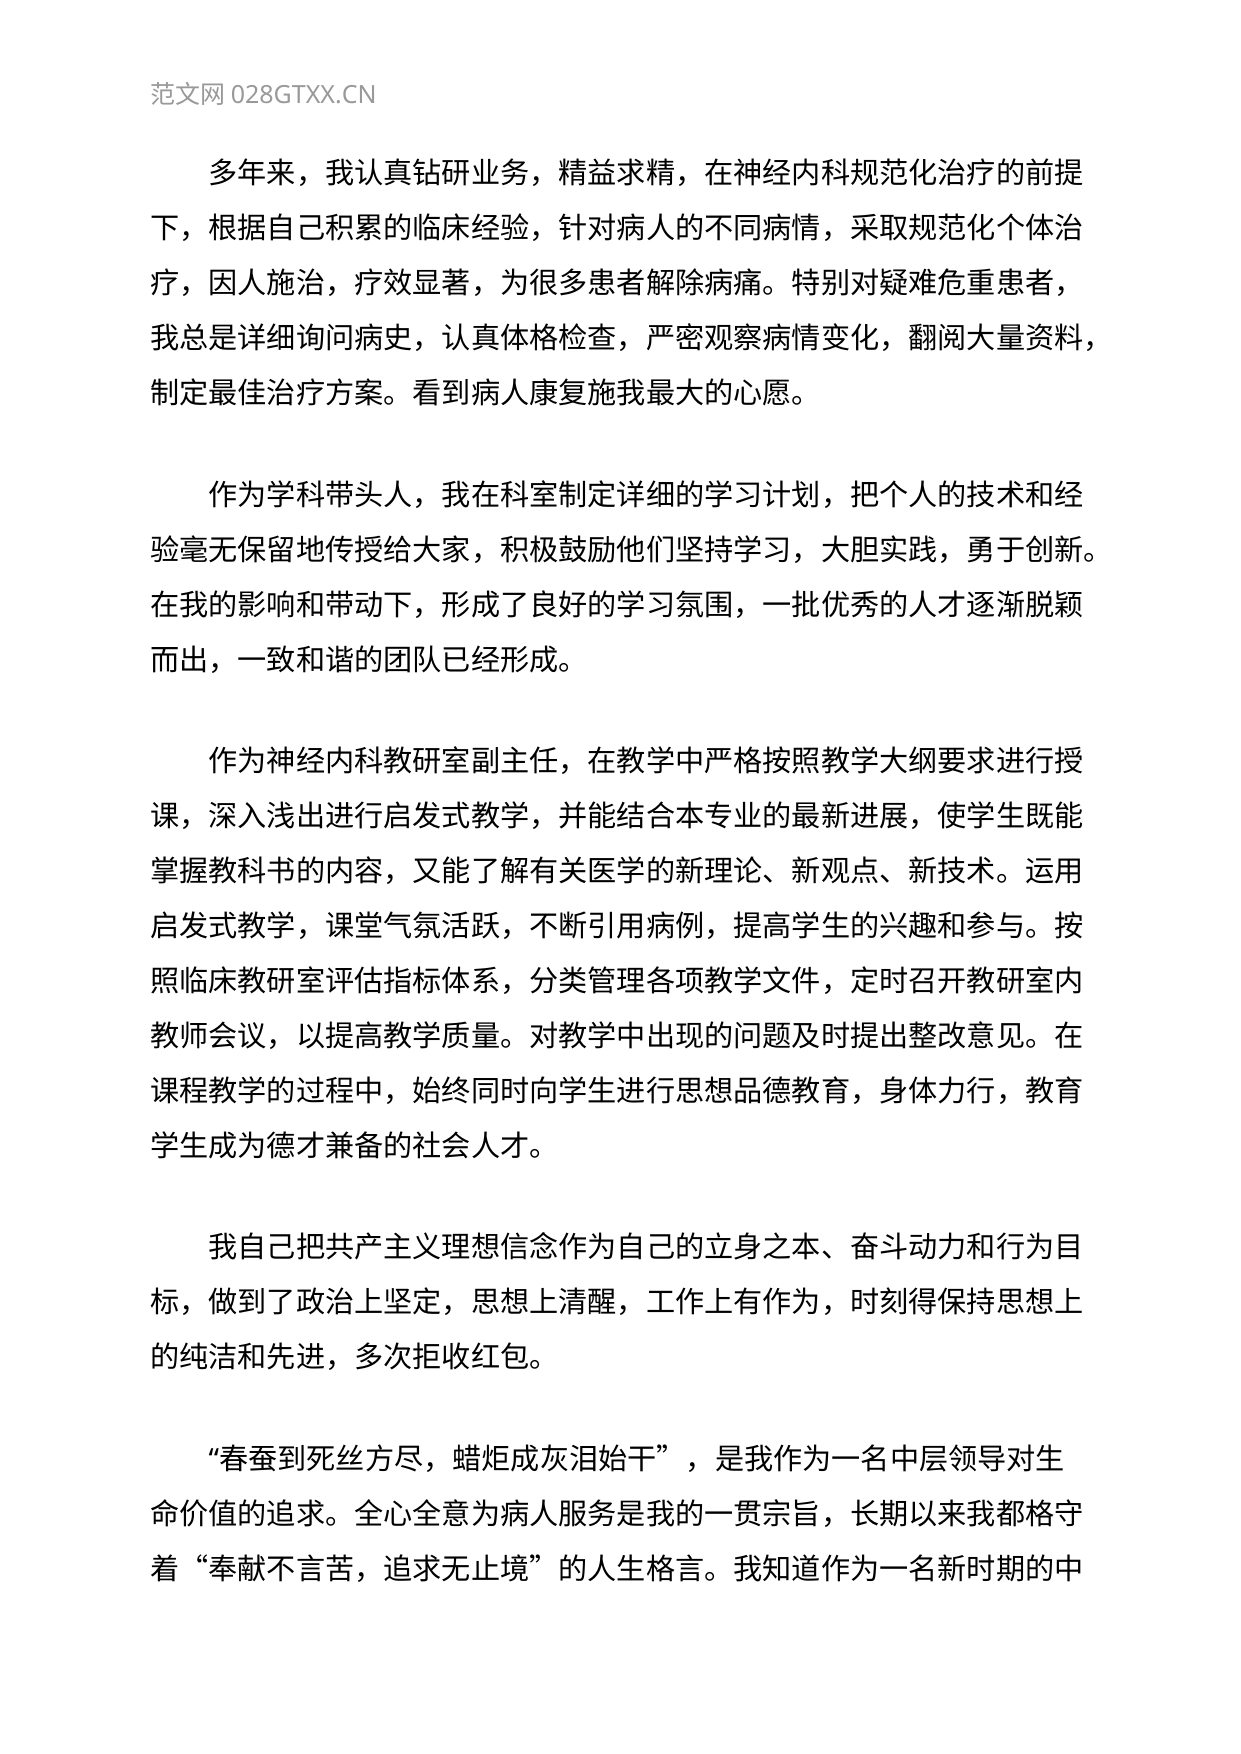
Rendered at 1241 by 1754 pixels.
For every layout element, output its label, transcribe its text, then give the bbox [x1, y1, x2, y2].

text 作为学科带头人，我在科室制定详细的学习计划，把个人的技术和经验毫无保留地传授给大家，积极鼓励他们坚持学习，大胆实践，勇于创新。在我的影响和带动下，形成了良好的学习氛围，一批优秀的人才逐渐脱颖而出，一致和谐的团队已经形成。 [150, 471, 1090, 678]
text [150, 1435, 1090, 1588]
text 我自己把共产主义理想信念作为自己的立身之本、奋斗动力和行为目标，做到了政治上坚定，思想上清醒，工作上有作为，时刻得保持思想上的纯洁和先进，多次拒收红包。 [150, 1224, 1090, 1376]
text 作为神经内科教研室副主任，在教学中严格按照教学大纲要求进行授课，深入浅出进行启发式教学，并能结合本专业的最新进展，使学生既能掌握教科书的内容，又能了解有关医学的新理论、新观点、新技术。运用启发式教学，课堂气氛活跃，不断引用病例，提高学生的兴趣和参与。按照临床教研室评估指标体系，分类管理各项教学文件，定时召开教研室内教师会议，以提高教学质量。对教学中出现的问题及时提出整改意见。在课程教学的过程中，始终同时向学生进行思想品德教育，身体力行，教育学生成为德才兼备的社会人才。 [150, 738, 1090, 1164]
text 多年来，我认真钻研业务，精益求精，在神经内科规范化治疗的前提下，根据自己积累的临床经验，针对病人的不同病情，采取规范化个体治疗，因人施治，疗效显著，为很多患者解除病痛。特别对疑难危重患者，我总是详细询问病史，认真体格检查，严密观察病情变化，翻阅大量资料，制定最佳治疗方案。看到病人康复施我最大的心愿。 [150, 150, 1090, 412]
